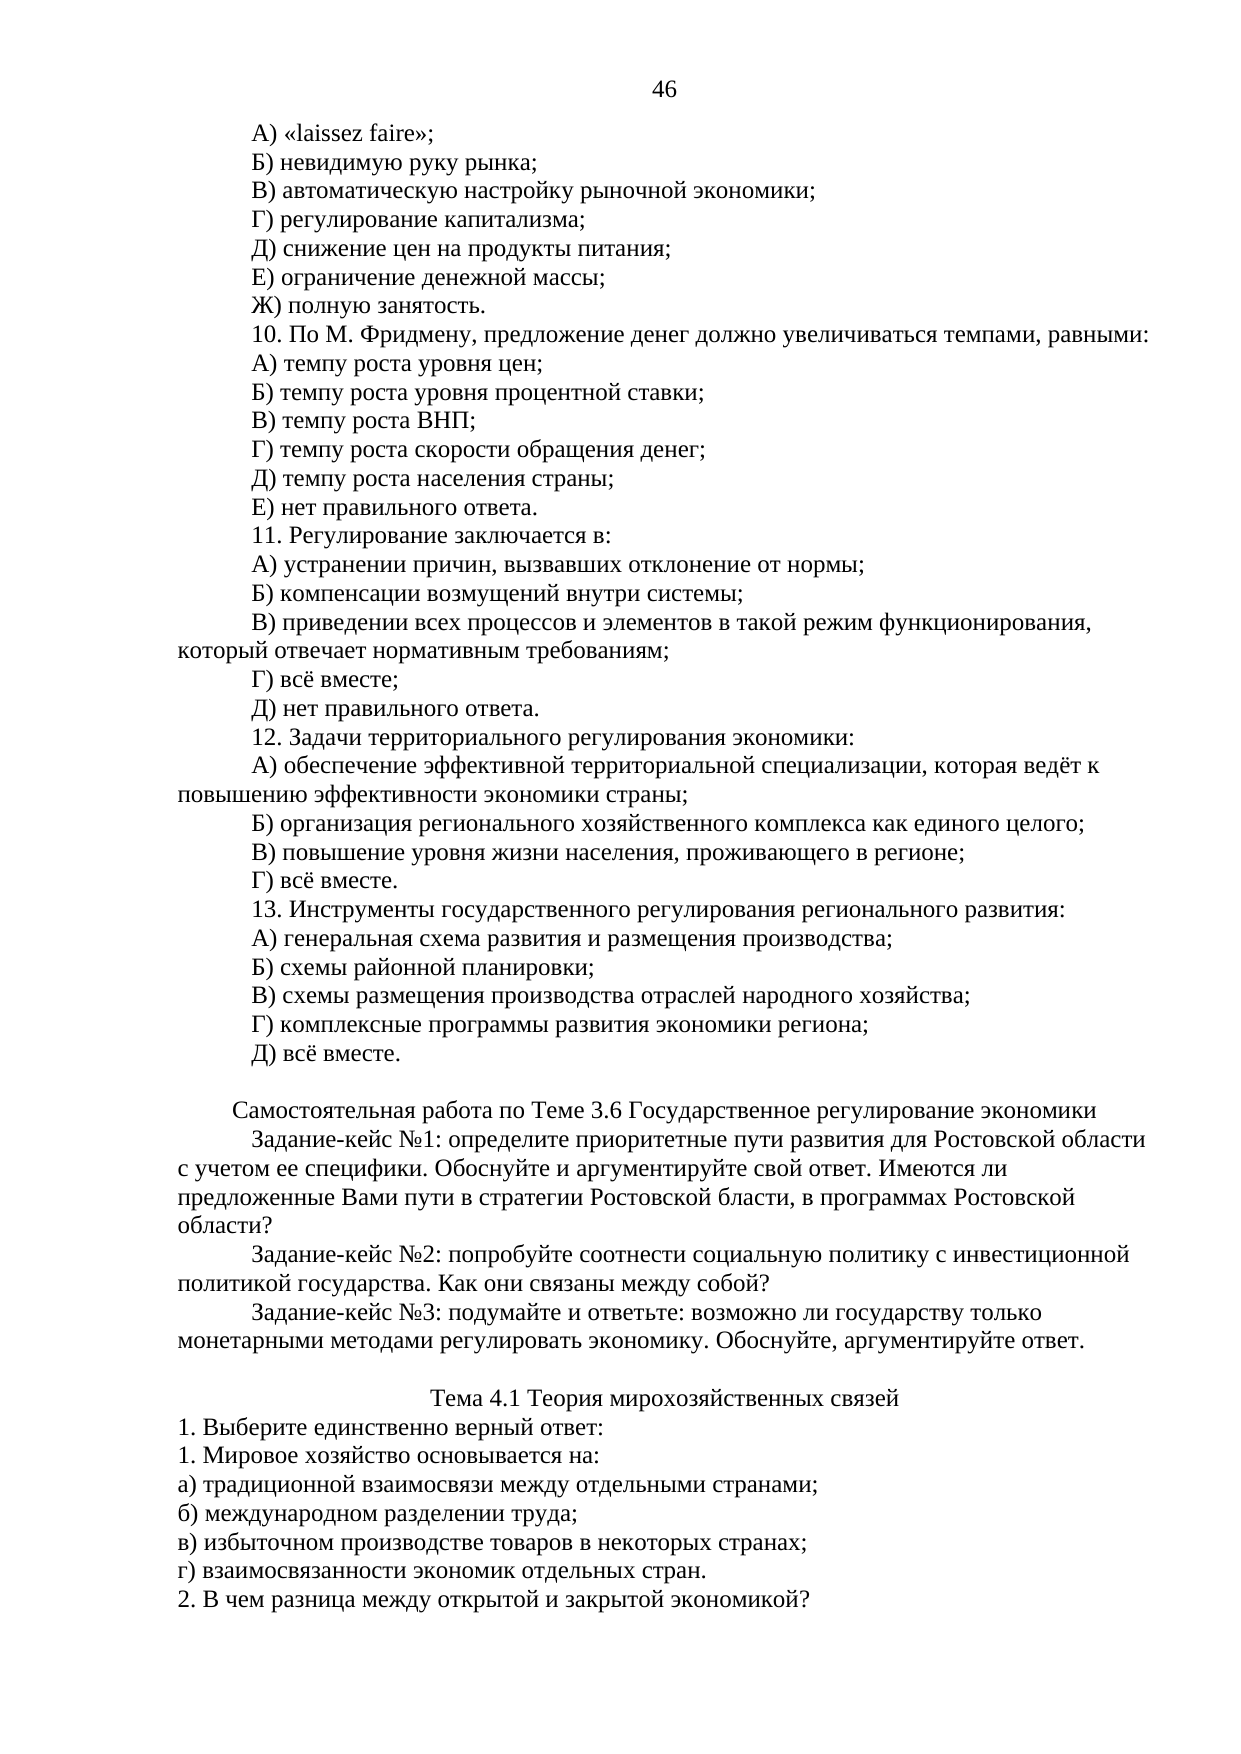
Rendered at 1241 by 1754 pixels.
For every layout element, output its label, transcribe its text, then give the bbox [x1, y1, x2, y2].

text Е) ограничение денежной массы; [177, 262, 1152, 291]
text в) избыточном производстве товаров в некоторых странах; [177, 1527, 1152, 1556]
text 12. Задачи территориального регулирования экономики: [177, 722, 1152, 751]
text Задание-кейс №2: попробуйте соотнести социальную политику с инвестиционной политикой государства. Как они связаны между собой? [177, 1239, 1152, 1297]
text 1. Выберите единственно верный ответ: [177, 1412, 1152, 1441]
text В) автоматическую настройку рыночной экономики; [177, 176, 1152, 204]
text Д) нет правильного ответа. [177, 693, 1152, 722]
text А) устранении причин, вызвавших отклонение от нормы; [177, 549, 1152, 578]
text В) схемы размещения производства отраслей народного хозяйства; [177, 981, 1152, 1009]
text 11. Регулирование заключается в: [177, 521, 1152, 549]
text Д) всё вместе. [177, 1038, 1152, 1067]
text А) «laissez faire»; [177, 118, 1152, 147]
text Б) схемы районной планировки; [177, 952, 1152, 981]
text Г) темпу роста скорости обращения денег; [177, 434, 1152, 463]
text В) темпу роста ВНП; [177, 406, 1152, 434]
text Г) всё вместе. [177, 866, 1152, 894]
text г) взаимосвязанности экономик отдельных стран. [177, 1556, 1152, 1584]
text Б) организация регионального хозяйственного комплекса как единого целого; [177, 808, 1152, 837]
text Д) снижение цен на продукты питания; [177, 233, 1152, 262]
text Г) регулирование капитализма; [177, 204, 1152, 233]
text Б) невидимую руку рынка; [177, 147, 1152, 176]
text 13. Инструменты государственного регулирования регионального развития: [177, 894, 1152, 923]
text 10. По М. Фридмену, предложение денег должно увеличиваться темпами, равными: [177, 319, 1152, 348]
text В) приведении всех процессов и элементов в такой режим функционирования, который отвечает нормативным требованиям; [177, 607, 1152, 664]
text А) генеральная схема развития и размещения производства; [177, 923, 1152, 952]
text Задание-кейс №1: определите приоритетные пути развития для Ростовской области с учетом ее специфики. Обоснуйте и аргументируйте свой ответ. Имеются ли предложенные Вами пути в стратегии Ростовской бласти, в программах Ростовской области? [177, 1124, 1152, 1239]
text Г) комплексные программы развития экономики региона; [177, 1009, 1152, 1038]
text 2. В чем разница между открытой и закрытой экономикой? [177, 1584, 1152, 1613]
text Б) темпу роста уровня процентной ставки; [177, 377, 1152, 406]
text Самостоятельная работа по Теме 3.6 Государственное регулирование экономики [177, 1096, 1152, 1124]
text Е) нет правильного ответа. [177, 492, 1152, 521]
text Ж) полную занятость. [177, 291, 1152, 319]
text 1. Мировое хозяйство основывается на: [177, 1441, 1152, 1469]
text Д) темпу роста населения страны; [177, 463, 1152, 492]
text А) темпу роста уровня цен; [177, 348, 1152, 377]
text В) повышение уровня жизни населения, проживающего в регионе; [177, 837, 1152, 866]
text а) традиционной взаимосвязи между отдельными странами; [177, 1469, 1152, 1498]
text Тема 4.1 Теория мирохозяйственных связей [177, 1383, 1152, 1412]
text Б) компенсации возмущений внутри системы; [177, 578, 1152, 607]
text Г) всё вместе; [177, 664, 1152, 693]
text Задание-кейс №3: подумайте и ответьте: возможно ли государству только монетарными методами регулировать экономику. Обоснуйте, аргументируйте ответ. [177, 1297, 1152, 1354]
text б) международном разделении труда; [177, 1498, 1152, 1527]
text А) обеспечение эффективной территориальной специализации, которая ведёт к повышению эффективности экономики страны; [177, 751, 1152, 808]
